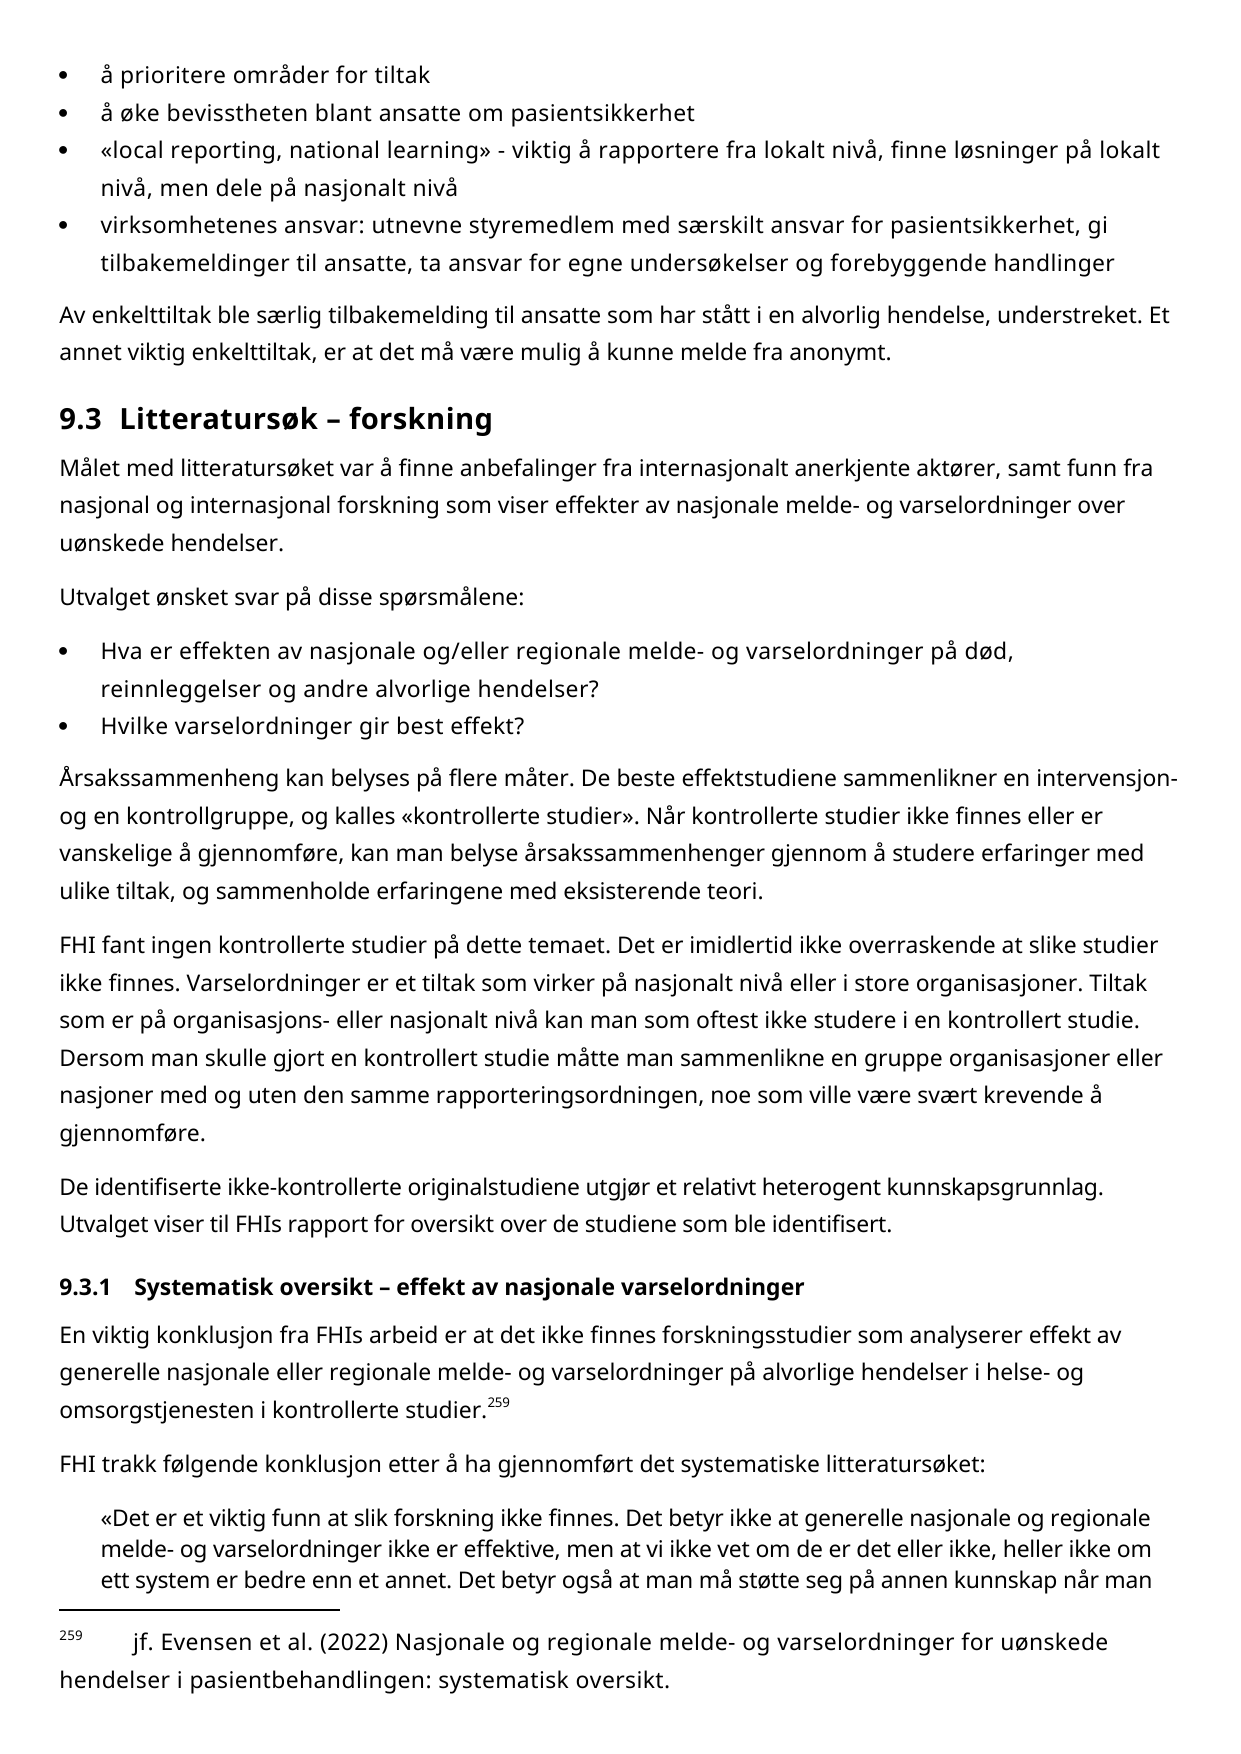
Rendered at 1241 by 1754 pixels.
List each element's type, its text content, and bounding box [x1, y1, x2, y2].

text Av enkelttiltak ble særlig tilbakemelding til ansatte som har stått i en alvorlig hendelse, understreket. Et annet viktig enkelttiltak, er at det må være mulig å kunne melde fra anonymt. [59, 299, 1181, 367]
subtitle Litteratursøk – forskning [59, 399, 1181, 438]
list Hva er effekten av nasjonale og/eller regionale melde- og varselordninger på død, reinnleggelser og andre alvorlige hendelser? [59, 635, 1181, 704]
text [100, 1502, 1181, 1596]
text Målet med litteratursøket var å finne anbefalinger fra internasjonalt anerkjente aktører, samt funn fra nasjonal og internasjonal forskning som viser effekter av nasjonale melde- og varselordninger over uønskede hendelser. [59, 452, 1181, 558]
list å øke bevisstheten blant ansatte om pasientsikkerhet [59, 97, 1181, 128]
text Årsakssammenheng kan belyses på flere måter. De beste effektstudiene sammenlikner en intervensjon- og en kontrollgruppe, og kalles «kontrollerte studier». Når kontrollerte studier ikke finnes eller er vanskelige å gjennomføre, kan man belyse årsakssammenhenger gjennom å studere erfaringer med ulike tiltak, og sammenholde erfaringene med eksisterende teori. [59, 762, 1181, 906]
list «local reporting, national learning» - viktig å rapportere fra lokalt nivå, finne løsninger på lokalt nivå, men dele på nasjonalt nivå [59, 134, 1181, 203]
text FHI trakk følgende konklusjon etter å ha gjennomført det systematiske litteratursøket: [59, 1448, 1181, 1479]
list virksomhetenes ansvar: utnevne styremedlem med særskilt ansvar for pasientsikkerhet, gi tilbakemeldinger til ansatte, ta ansvar for egne undersøkelser og forebyggende handlinger [59, 209, 1181, 278]
text Utvalget ønsket svar på disse spørsmålene: [59, 581, 1181, 612]
text FHI fant ingen kontrollerte studier på dette temaet. Det er imidlertid ikke overraskende at slike studier ikke finnes. Varselordninger er et tiltak som virker på nasjonalt nivå eller i store organisasjoner. Tiltak som er på organisasjons- eller nasjonalt nivå kan man som oftest ikke studere i en kontrollert studie. Dersom man skulle gjort en kontrollert studie måtte man sammenlikne en gruppe organisasjoner eller nasjoner med og uten den samme rapporteringsordningen, noe som ville være svært krevende å gjennomføre. [59, 929, 1181, 1148]
list å prioritere områder for tiltak [59, 59, 1181, 90]
text De identifiserte ikke-kontrollerte originalstudiene utgjør et relativt heterogent kunnskapsgrunnlag. Utvalget viser til FHIs rapport for oversikt over de studiene som ble identifisert. [59, 1171, 1181, 1239]
text En viktig konklusjon fra FHIs arbeid er at det ikke finnes forskningsstudier som analyserer effekt av generelle nasjonale eller regionale melde- og varselordninger på alvorlige hendelser i helse- og omsorgstjenesten i kontrollerte studier. [59, 1318, 1181, 1425]
subtitle Systematisk oversikt – effekt av nasjonale varselordninger [59, 1271, 1181, 1302]
list Hvilke varselordninger gir best effekt? [59, 710, 1181, 741]
